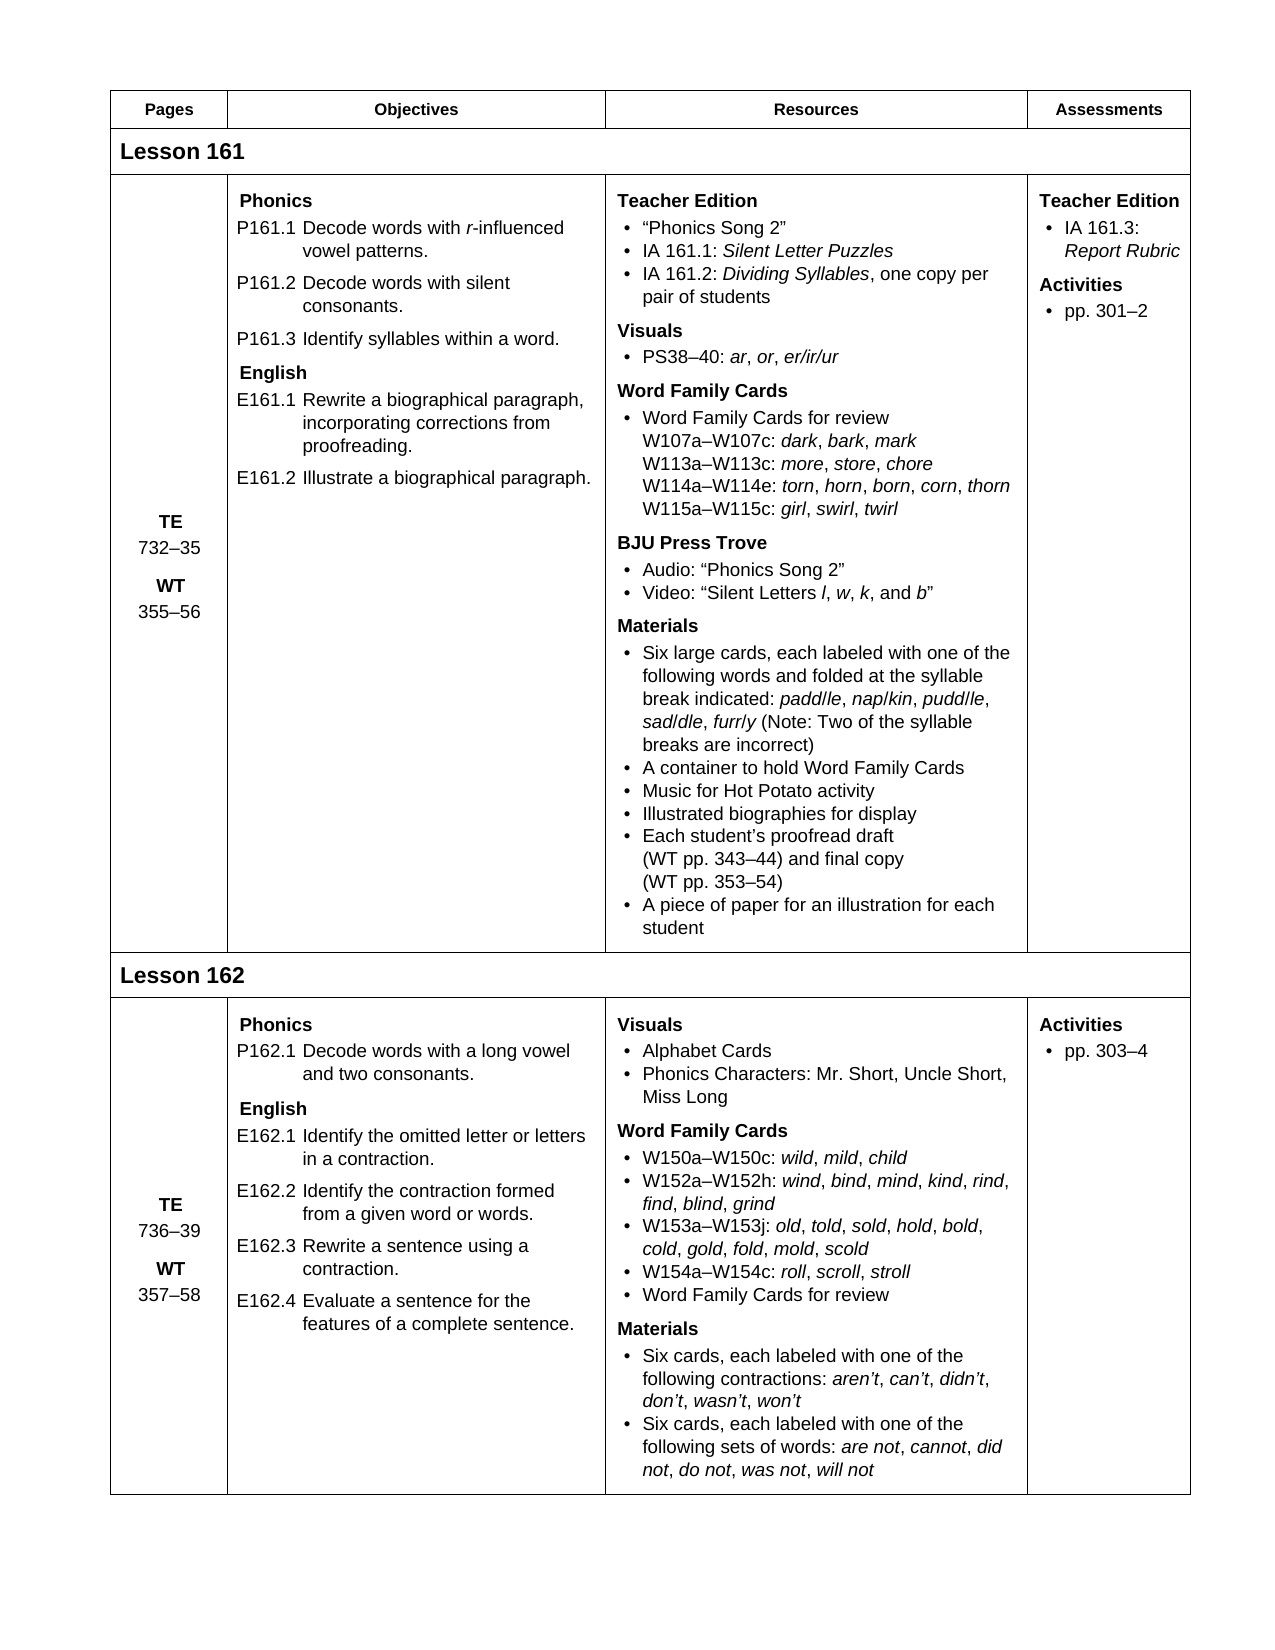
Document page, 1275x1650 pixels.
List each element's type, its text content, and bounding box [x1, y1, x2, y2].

table_header Pages [111, 91, 227, 128]
table_header Assessments [1028, 91, 1190, 128]
table_cell Lesson 161 [111, 129, 1190, 173]
table_cell TE 732–35 WT 355–56 [111, 175, 227, 952]
table_cell Phonics P161.1 Decode words with r-influenced vowel patterns. P161.2 Decode words with silent consonants. P161.3 Identify syllables within a word. English E161.1 Rewrite a biographical paragraph, incorporating corrections from proofreading. E161.2 Illustrate a biographical paragraph. [228, 175, 605, 952]
table_cell Teacher Edition IA 161.3: Report Rubric Activities pp. 301–2 [1028, 175, 1190, 952]
table_header Objectives [228, 91, 605, 128]
table_cell Teacher Edition “Phonics Song 2” IA 161.1: Silent Letter Puzzles IA 161.2: Dividing Syllables, one copy per pair of students Visuals PS38–40: ar, or, er/ir/ur Word Family Cards Word Family Cards for review W107a–W107c: dark, bark, mark W113a–W113c: more, store, chore W114a–W114e: torn, horn, born, corn, thorn W115a–W115c: girl, swirl, twirl BJU Press Trove Audio: “Phonics Song 2” Video: “Silent Letters l, w, k, and b” Materials Six large cards, each labeled with one of the following words and folded at the syllable break indicated: padd/le, nap/kin, pudd/le, sad/dle, furr/y (Note: Two of the syllable breaks are incorrect) A container to hold Word Family Cards Music for Hot Potato activity Illustrated biographies for display Each student’s proofread draft (WT pp. 343–44) and final copy (WT pp. 353–54) A piece of paper for an illustration for each student [606, 175, 1027, 952]
table_cell TE 736–39 WT 357–58 [111, 998, 227, 1494]
table_header Resources [606, 91, 1027, 128]
table_cell Lesson 162 [111, 953, 1190, 997]
table_cell Activities pp. 303–4 [1028, 998, 1190, 1494]
table_cell Phonics P162.1 Decode words with a long vowel and two consonants. English E162.1 Identify the omitted letter or letters in a contraction. E162.2 Identify the contraction formed from a given word or words. E162.3 Rewrite a sentence using a contraction. E162.4 Evaluate a sentence for the features of a complete sentence. [228, 998, 605, 1494]
table_cell Visuals Alphabet Cards Phonics Characters: Mr. Short, Uncle Short, Miss Long Word Family Cards W150a–W150c: wild, mild, child W152a–W152h: wind, bind, mind, kind, rind, find, blind, grind W153a–W153j: old, told, sold, hold, bold, cold, gold, fold, mold, scold W154a–W154c: roll, scroll, stroll Word Family Cards for review Materials Six cards, each labeled with one of the following contractions: aren’t, can’t, didn’t, don’t, wasn’t, won’t Six cards, each labeled with one of the following sets of words: are not, cannot, did not, do not, was not, will not [606, 998, 1027, 1494]
